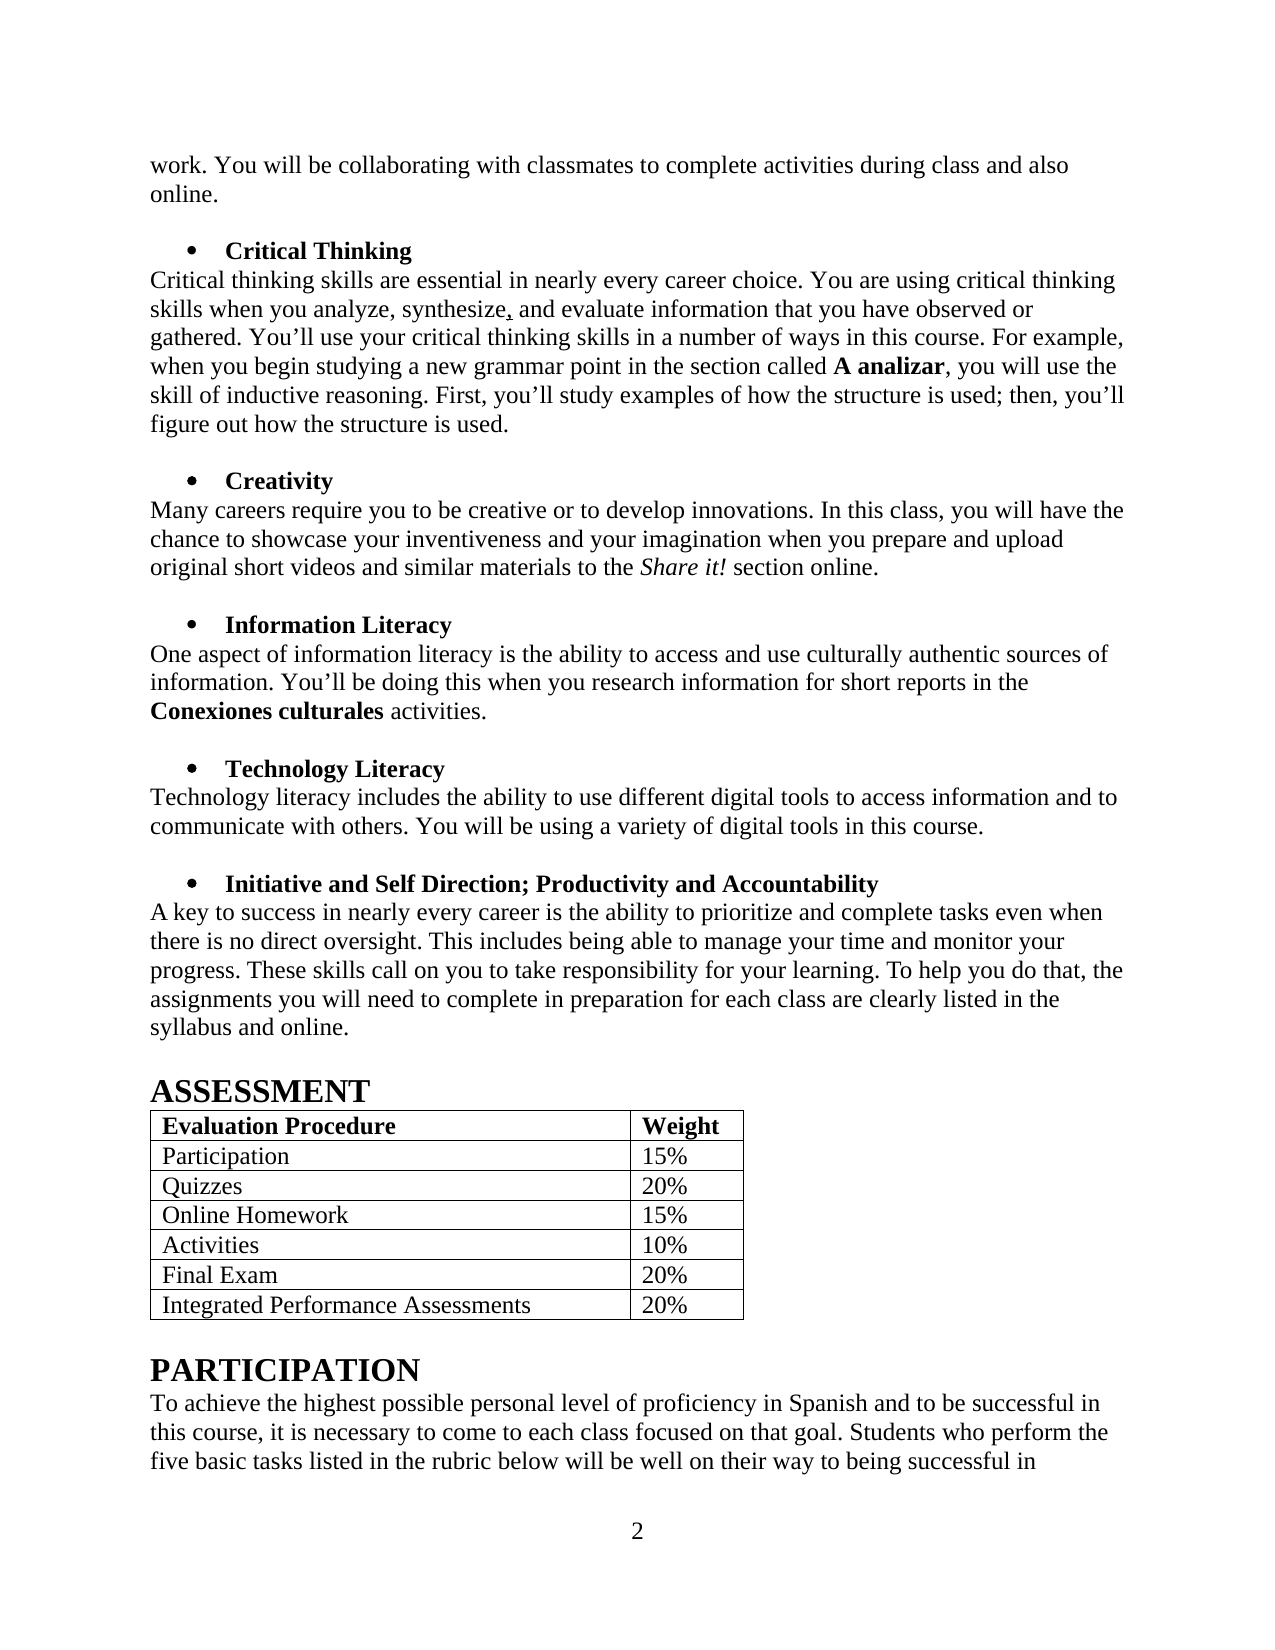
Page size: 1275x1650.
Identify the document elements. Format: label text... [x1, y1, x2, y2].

list Information Literacy [187, 610, 1125, 639]
table_header Evaluation Procedure [151, 1111, 630, 1140]
list Initiative and Self Direction; Productivity and Accountability [187, 869, 1125, 897]
text Technology literacy includes the ability to use different digital tools to access information and to communicate with others. You will be using a variety of digital tools in this course. [150, 782, 1125, 840]
text Critical thinking skills are essential in nearly every career choice. You are using critical thinking skills when you analyze, synthesize, and evaluate information that you have observed or gathered. You’ll use your critical thinking skills in a number of ways in this course. For example, when you begin studying a new grammar point in the section called A analizar, you will use the skill of inductive reasoning. First, you’ll study examples of how the structure is used; then, you’ll figure out how the structure is used. [150, 265, 1125, 437]
list Critical Thinking [187, 236, 1125, 265]
list Creativity [187, 466, 1125, 495]
table_cell Final Exam [151, 1260, 630, 1289]
list Technology Literacy [187, 754, 1125, 782]
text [150, 1388, 1125, 1475]
table_cell 15% [631, 1201, 743, 1229]
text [150, 150, 1125, 207]
text A key to success in nearly every career is the ability to prioritize and complete tasks even when there is no direct oversight. This includes being able to manage your time and monitor your progress. These skills call on you to take responsibility for your learning. To help you do that, the assignments you will need to complete in preparation for each class are clearly listed in the syllabus and online. [150, 897, 1125, 1041]
table_cell Quizzes [151, 1171, 630, 1199]
table_cell Participation [151, 1141, 630, 1170]
text One aspect of information literacy is the ability to access and use culturally authentic sources of information. You’ll be doing this when you research information for short reports in the Conexiones culturales activities. [150, 639, 1125, 725]
table_header Weight [631, 1111, 743, 1140]
text Many careers require you to be creative or to develop innovations. In this class, you will have the chance to showcase your inventiveness and your imagination when you prepare and upload original short videos and similar materials to the Share it! section online. [150, 495, 1125, 581]
text ASSESSMENT [150, 1072, 1125, 1110]
table_cell Online Homework [151, 1201, 630, 1229]
text PARTICIPATION [150, 1350, 1125, 1388]
table_cell 20% [631, 1171, 743, 1199]
table_cell 20% [631, 1260, 743, 1289]
table_cell Activities [151, 1230, 630, 1259]
table_cell 20% [631, 1290, 743, 1319]
table_cell Integrated Performance Assessments [151, 1290, 630, 1319]
table_cell 15% [631, 1141, 743, 1170]
table_cell 10% [631, 1230, 743, 1259]
